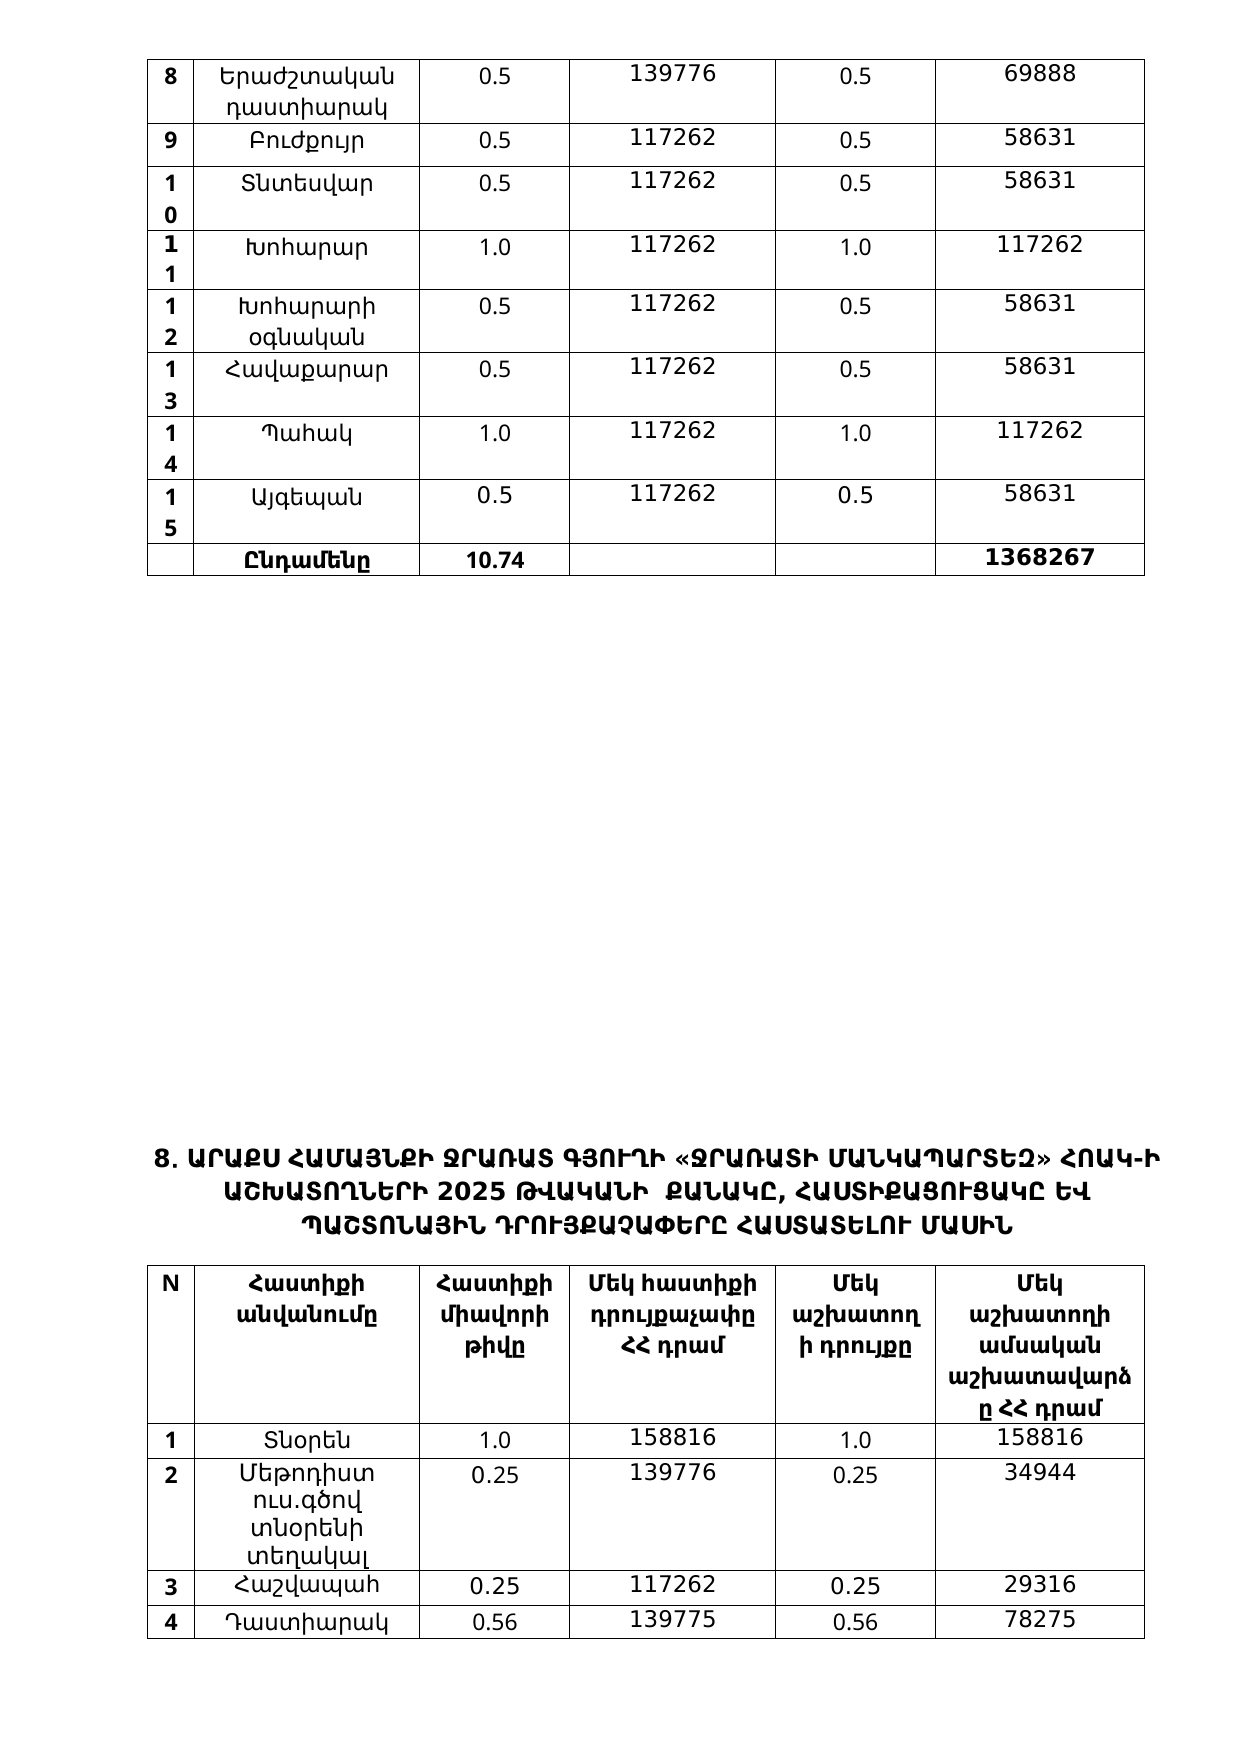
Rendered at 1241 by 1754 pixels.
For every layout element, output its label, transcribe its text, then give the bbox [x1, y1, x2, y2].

table_cell 2 [148, 1459, 194, 1570]
table_cell 117262 [570, 124, 775, 166]
table_cell Ընդամենը [194, 544, 419, 575]
table_cell 69888 [936, 60, 1144, 123]
table_cell 0.5 [776, 124, 935, 166]
table_cell 117262 [570, 353, 775, 416]
table_cell 139776 [570, 60, 775, 123]
table_cell 117262 [570, 480, 775, 543]
table_header Հաստիքի անվանումը [195, 1266, 419, 1423]
table_cell 14 [148, 417, 193, 479]
table_cell 0.25 [776, 1459, 935, 1570]
table_cell 139776 [570, 1459, 775, 1570]
table_cell 0․5 [776, 480, 935, 543]
table_cell 117262 [936, 231, 1144, 289]
table_cell Պահակ [194, 417, 419, 479]
table_cell [570, 544, 775, 575]
table_cell 58631 [936, 290, 1144, 352]
table_cell 1.0 [420, 1424, 569, 1458]
table_cell 9 [148, 124, 193, 166]
table_header N [148, 1266, 194, 1423]
table_cell 78275 [936, 1606, 1144, 1637]
text 8․ ԱՐԱՔՍ ՀԱՄԱՅՆՔԻ ՋՐԱՌԱՏ ԳՅՈՒՂԻ «ՋՐԱՌԱՏԻ ՄԱՆԿԱՊԱՐՏԵԶ» ՀՈԱԿ-Ի ԱՇԽԱՏՈՂՆԵՐԻ 2025 ԹՎԱԿԱՆԻ ՔԱՆԱԿԸ, ՀԱՍՏԻՔԱՑՈՒՑԱԿԸ ԵՎ ՊԱՇՏՈՆԱՅԻՆ ԴՐՈՒՅՔԱՉԱՓԵՐԸ ՀԱՍՏԱՏԵԼՈՒ ՄԱՍԻՆ [147, 1142, 1166, 1240]
table_cell Երաժշտական դաստիարակ [194, 60, 419, 123]
table_cell 10 [148, 167, 193, 230]
table_cell 11 [148, 231, 193, 289]
table_cell 58631 [936, 124, 1144, 166]
table_cell 0․25 [420, 1571, 569, 1605]
table_cell 0․5 [420, 480, 569, 543]
table_cell 0.5 [420, 290, 569, 352]
table_cell 13 [148, 353, 193, 416]
table_cell 4 [148, 1606, 194, 1637]
table_cell 0.5 [420, 353, 569, 416]
table_cell Մեթոդիստ ուս.գծով տնօրենի տեղակալ [195, 1459, 419, 1570]
table_cell 117262 [570, 417, 775, 479]
table_cell 0.56 [776, 1606, 935, 1637]
table_cell 139775 [570, 1606, 775, 1637]
table_header Մեկ աշխատողի դրույքը [776, 1266, 935, 1423]
table_header Մեկ հաստիքի դրույքաչափը ՀՀ դրամ [570, 1266, 775, 1423]
table_cell [148, 544, 193, 575]
table_cell 117262 [570, 167, 775, 230]
table_cell Հավաքարար [194, 353, 419, 416]
table_cell Խոհարար [194, 231, 419, 289]
table_cell Դաստիարակ [195, 1606, 419, 1637]
table_cell Այգեպան [194, 480, 419, 543]
table_cell 0․25 [420, 1459, 569, 1570]
table_cell 117262 [936, 417, 1144, 479]
table_cell 1368267 [936, 544, 1144, 575]
table_cell 0.5 [420, 167, 569, 230]
table_cell 1.0 [776, 231, 935, 289]
table_cell 12 [148, 290, 193, 352]
table_cell 158816 [936, 1424, 1144, 1458]
table_cell Բուժքույր [194, 124, 419, 166]
table_cell 0.5 [420, 124, 569, 166]
table_cell 1.0 [420, 417, 569, 479]
table_cell 58631 [936, 480, 1144, 543]
table_cell 29316 [936, 1571, 1144, 1605]
table_cell 0.5 [776, 167, 935, 230]
table_cell 1 [148, 1424, 194, 1458]
table_cell 15 [148, 480, 193, 543]
table_cell 0.56 [420, 1606, 569, 1637]
table_cell 34944 [936, 1459, 1144, 1570]
table_cell Խոհարարի օգնական [194, 290, 419, 352]
table_cell 117262 [570, 1571, 775, 1605]
table_cell 0.5 [776, 60, 935, 123]
table_cell Հաշվապահ [195, 1571, 419, 1605]
table_cell Տնօրեն [195, 1424, 419, 1458]
table_cell 1.0 [776, 1424, 935, 1458]
table_header Մեկ աշխատողի ամսական աշխատավարձը ՀՀ դրամ [936, 1266, 1144, 1423]
table_cell 0․25 [776, 1571, 935, 1605]
table_cell 58631 [936, 167, 1144, 230]
table_header Հաստիքի միավորի թիվը [420, 1266, 569, 1423]
table_cell 10.74 [420, 544, 569, 575]
table_cell 117262 [570, 290, 775, 352]
table_cell 0.5 [776, 353, 935, 416]
table_cell 1.0 [420, 231, 569, 289]
table_cell 1.0 [776, 417, 935, 479]
table_cell [776, 544, 935, 575]
table_cell 0.5 [776, 290, 935, 352]
table_cell 0.5 [420, 60, 569, 123]
table_cell 8 [148, 60, 193, 123]
table_cell 158816 [570, 1424, 775, 1458]
table_cell 117262 [570, 231, 775, 289]
table_cell 3 [148, 1571, 194, 1605]
table_cell 58631 [936, 353, 1144, 416]
table_cell Տնտեսվար [194, 167, 419, 230]
